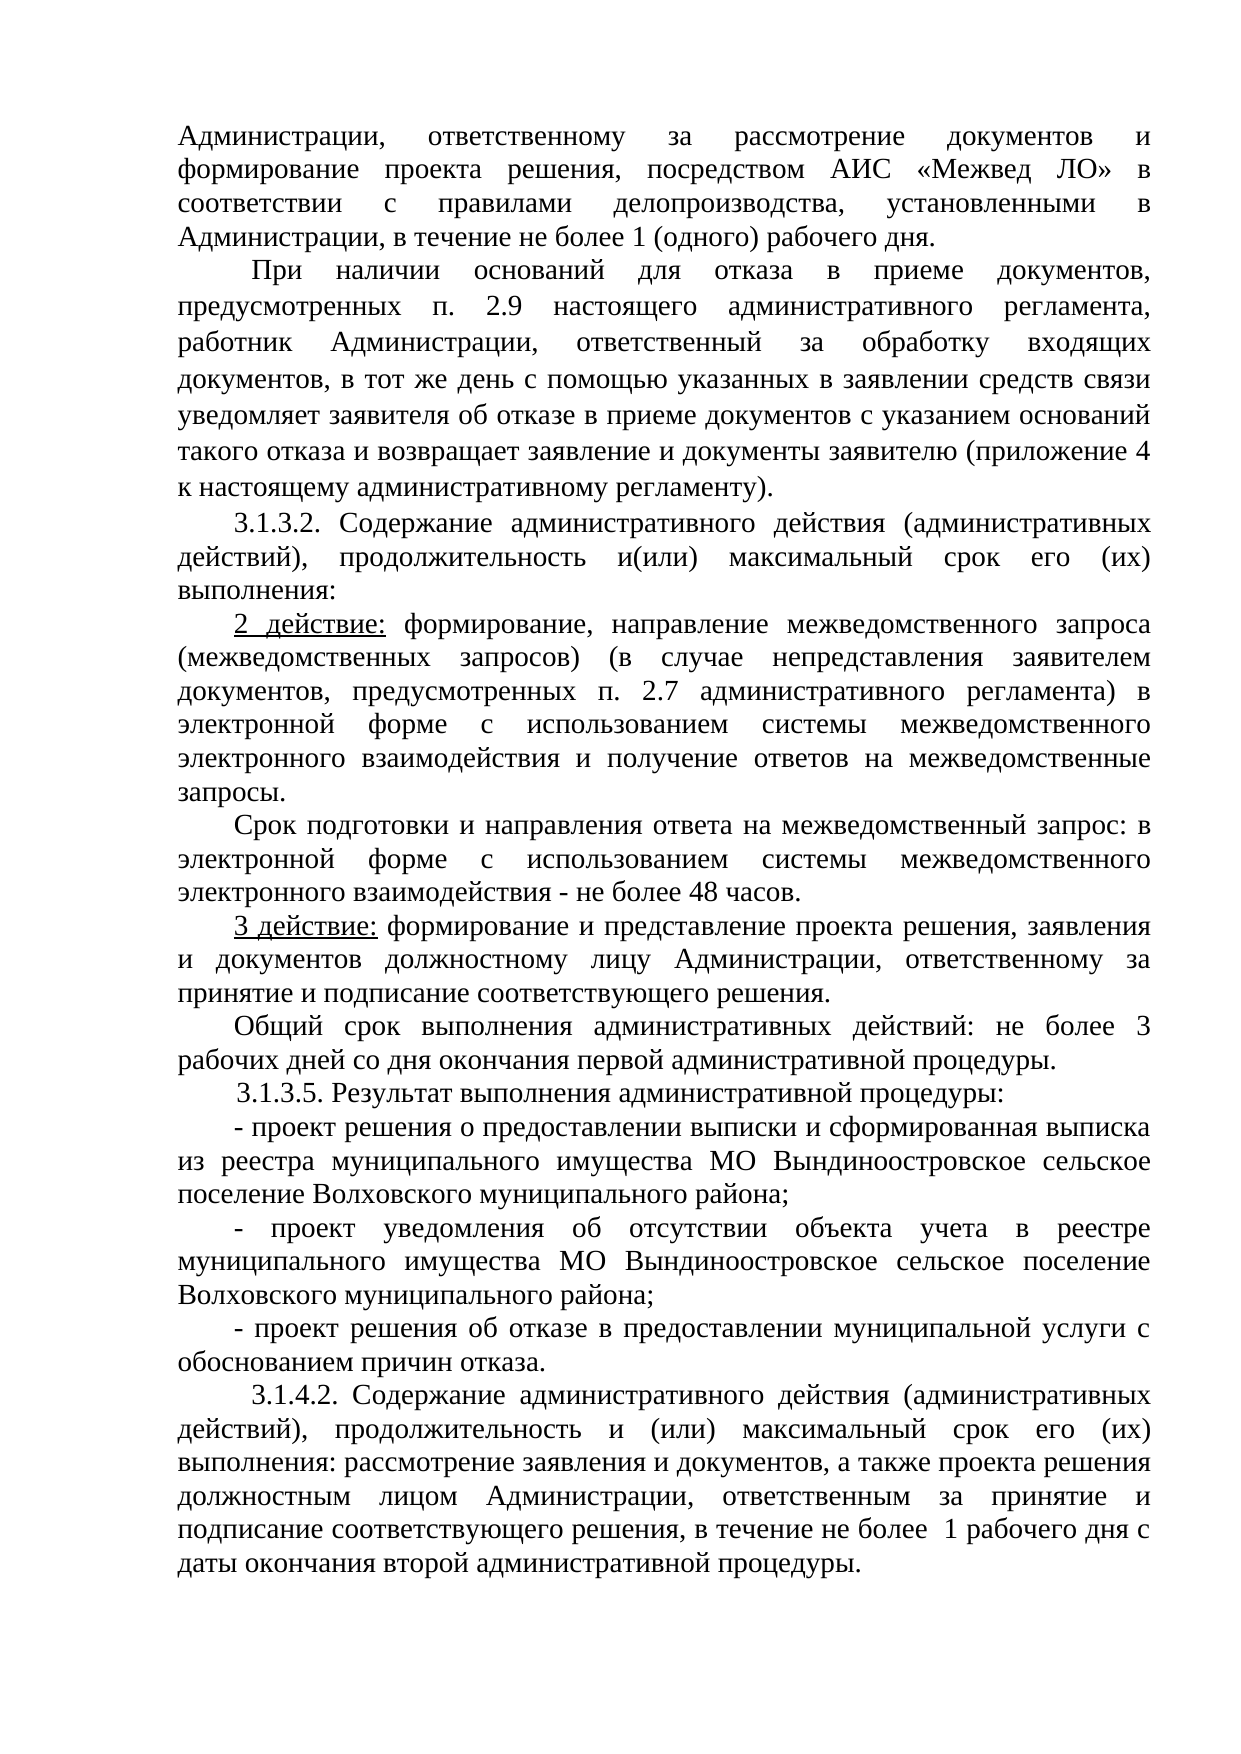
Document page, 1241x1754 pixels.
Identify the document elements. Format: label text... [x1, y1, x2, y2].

text - проект решения о предоставлении выписки и сформированная выписка из реестра муниципального имущества МО Вындиноостровское сельское поселение Волховского муниципального района; [177, 1109, 1152, 1210]
text 3.1.4.2. Содержание административного действия (административных действий), продолжительность и (или) максимальный срок его (их) выполнения: рассмотрение заявления и документов, а также проекта решения должностным лицом Администрации, ответственным за принятие и подписание соответствующего решения, в течение не более 1 рабочего дня с даты окончания второй административной процедуры. [177, 1377, 1152, 1579]
text - проект уведомления об отсутствии объекта учета в реестре муниципального имущества МО Вындиноостровское сельское поселение Волховского муниципального района; [177, 1210, 1152, 1310]
text При наличии оснований для отказа в приеме документов, предусмотренных п. 2.9 настоящего административного регламента, работник Администрации, ответственный за обработку входящих документов, в тот же день с помощью указанных в заявлении средств связи уведомляет заявителя об отказе в приеме документов с указанием оснований такого отказа и возвращает заявление и документы заявителю (приложение 4 к настоящему административному регламенту). [177, 252, 1152, 503]
text 3 действие: формирование и представление проекта решения, заявления и документов должностному лицу Администрации, ответственному за принятие и подписание соответствующего решения. [177, 908, 1152, 1008]
text - проект решения об отказе в предоставлении муниципальной услуги с обоснованием причин отказа. [177, 1310, 1152, 1377]
text 2 действие: формирование, направление межведомственного запроса (межведомственных запросов) (в случае непредставления заявителем документов, предусмотренных п. 2.7 административного регламента) в электронной форме с использованием системы межведомственного электронного взаимодействия и получение ответов на межведомственные запросы. [177, 606, 1152, 807]
text 3.1.3.5. Результат выполнения административной процедуры: [177, 1076, 1152, 1109]
text Общий срок выполнения административных действий: не более 3 рабочих дней со дня окончания первой административной процедуры. [177, 1008, 1152, 1076]
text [177, 118, 1152, 252]
text 3.1.3.2. Содержание административного действия (административных действий), продолжительность и(или) максимальный срок его (их) выполнения: [177, 505, 1152, 606]
text Срок подготовки и направления ответа на межведомственный запрос: в электронной форме с использованием системы межведомственного электронного взаимодействия - не более 48 часов. [177, 807, 1152, 908]
